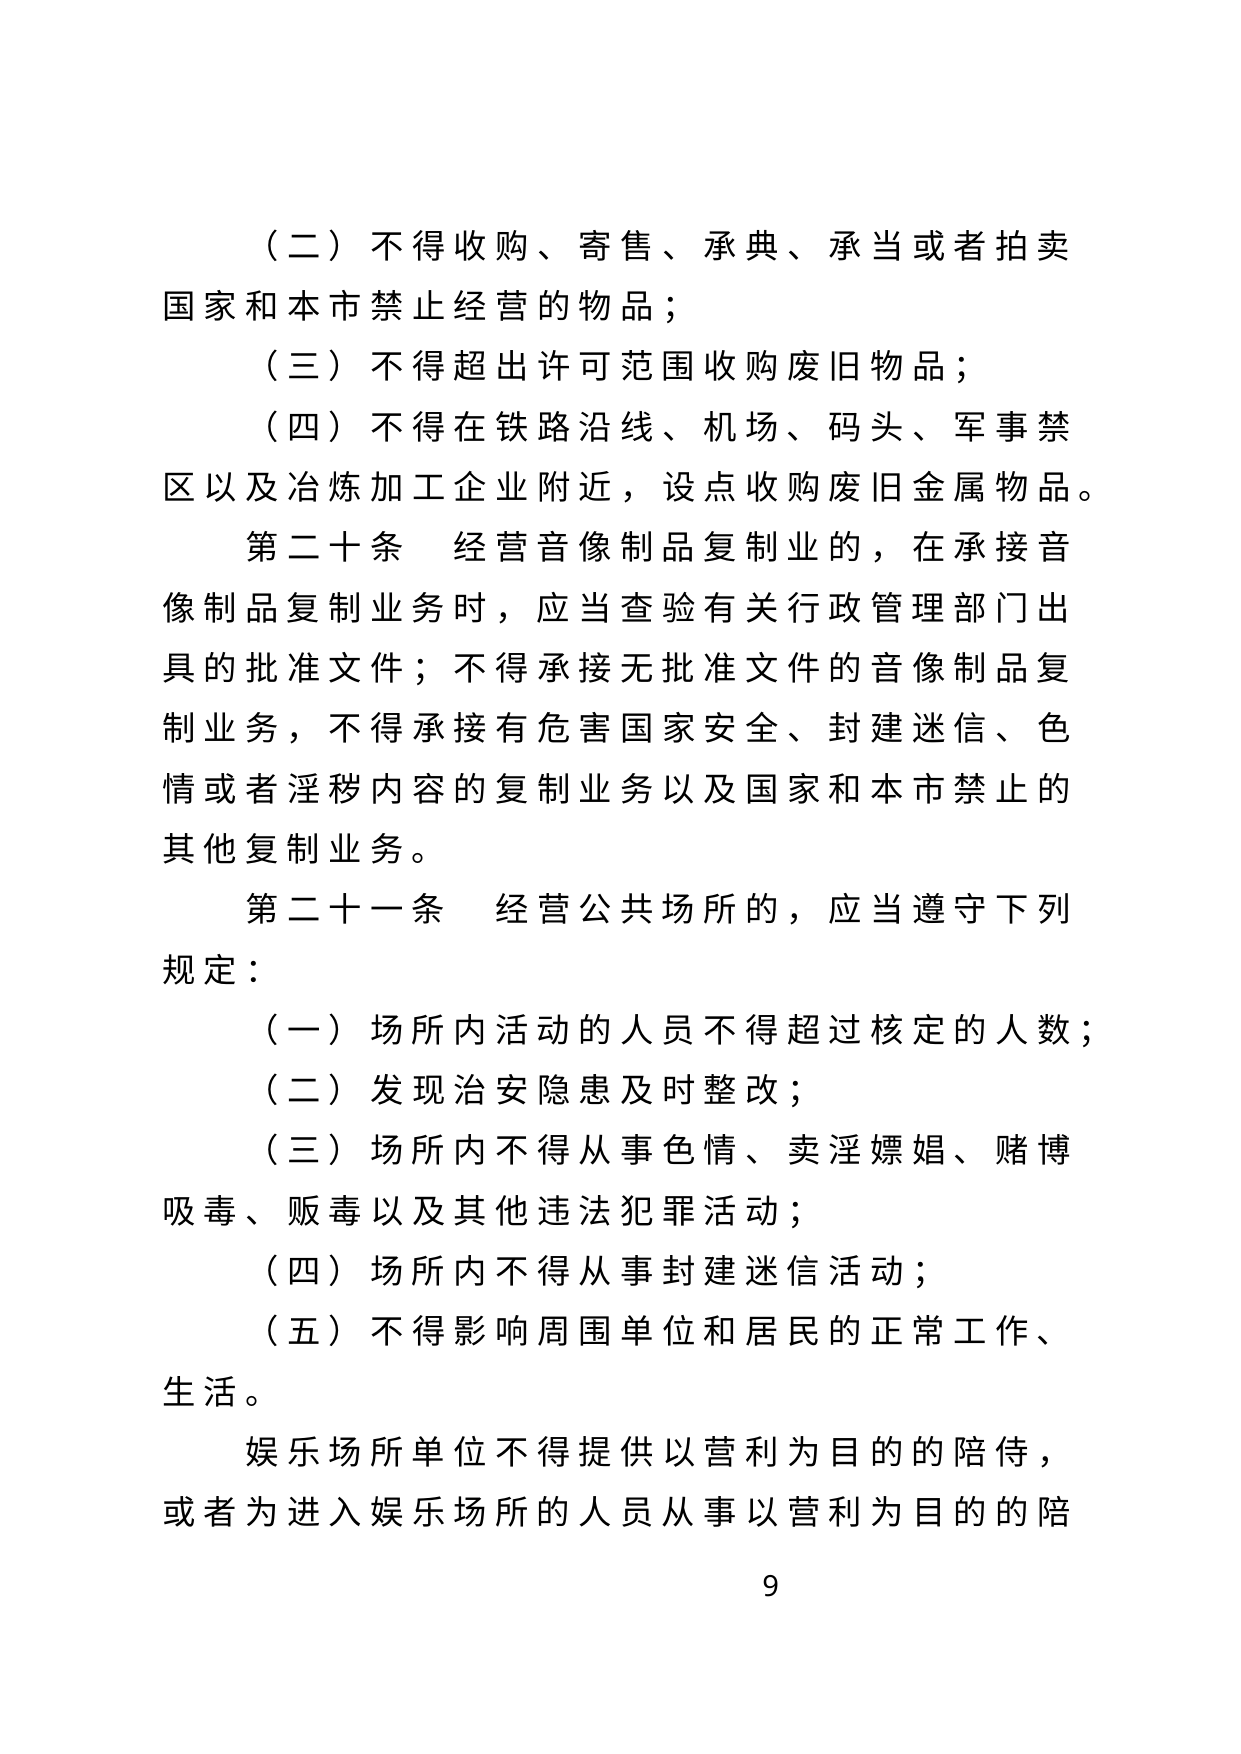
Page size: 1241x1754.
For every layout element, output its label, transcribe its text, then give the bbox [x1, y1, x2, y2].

text 第二十一条 经营公共场所的，应当遵守下列规定： [162, 877, 1078, 998]
text （二）不得收购、寄售、承典、承当或者拍卖国家和本市禁止经营的物品； [162, 213, 1078, 334]
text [162, 1420, 1078, 1540]
text （三）场所内不得从事色情、卖淫嫖娼、赌博、吸毒、贩毒以及其他违法犯罪活动； [162, 1118, 1078, 1239]
text （四）场所内不得从事封建迷信活动； [162, 1239, 1078, 1299]
text （五）不得影响周围单位和居民的正常工作、生活。 [162, 1299, 1078, 1420]
text （四）不得在铁路沿线、机场、码头、军事禁区以及冶炼加工企业附近，设点收购废旧金属物品。 [162, 394, 1078, 515]
text （三）不得超出许可范围收购废旧物品； [162, 334, 1078, 394]
text （一）场所内活动的人员不得超过核定的人数； [162, 998, 1078, 1058]
text （二）发现治安隐患及时整改； [162, 1058, 1078, 1118]
text 第二十条 经营音像制品复制业的，在承接音像制品复制业务时，应当查验有关行政管理部门出具的批准文件；不得承接无批准文件的音像制品复制业务，不得承接有危害国家安全、封建迷信、色情或者淫秽内容的复制业务以及国家和本市禁止的其他复制业务。 [162, 515, 1078, 877]
